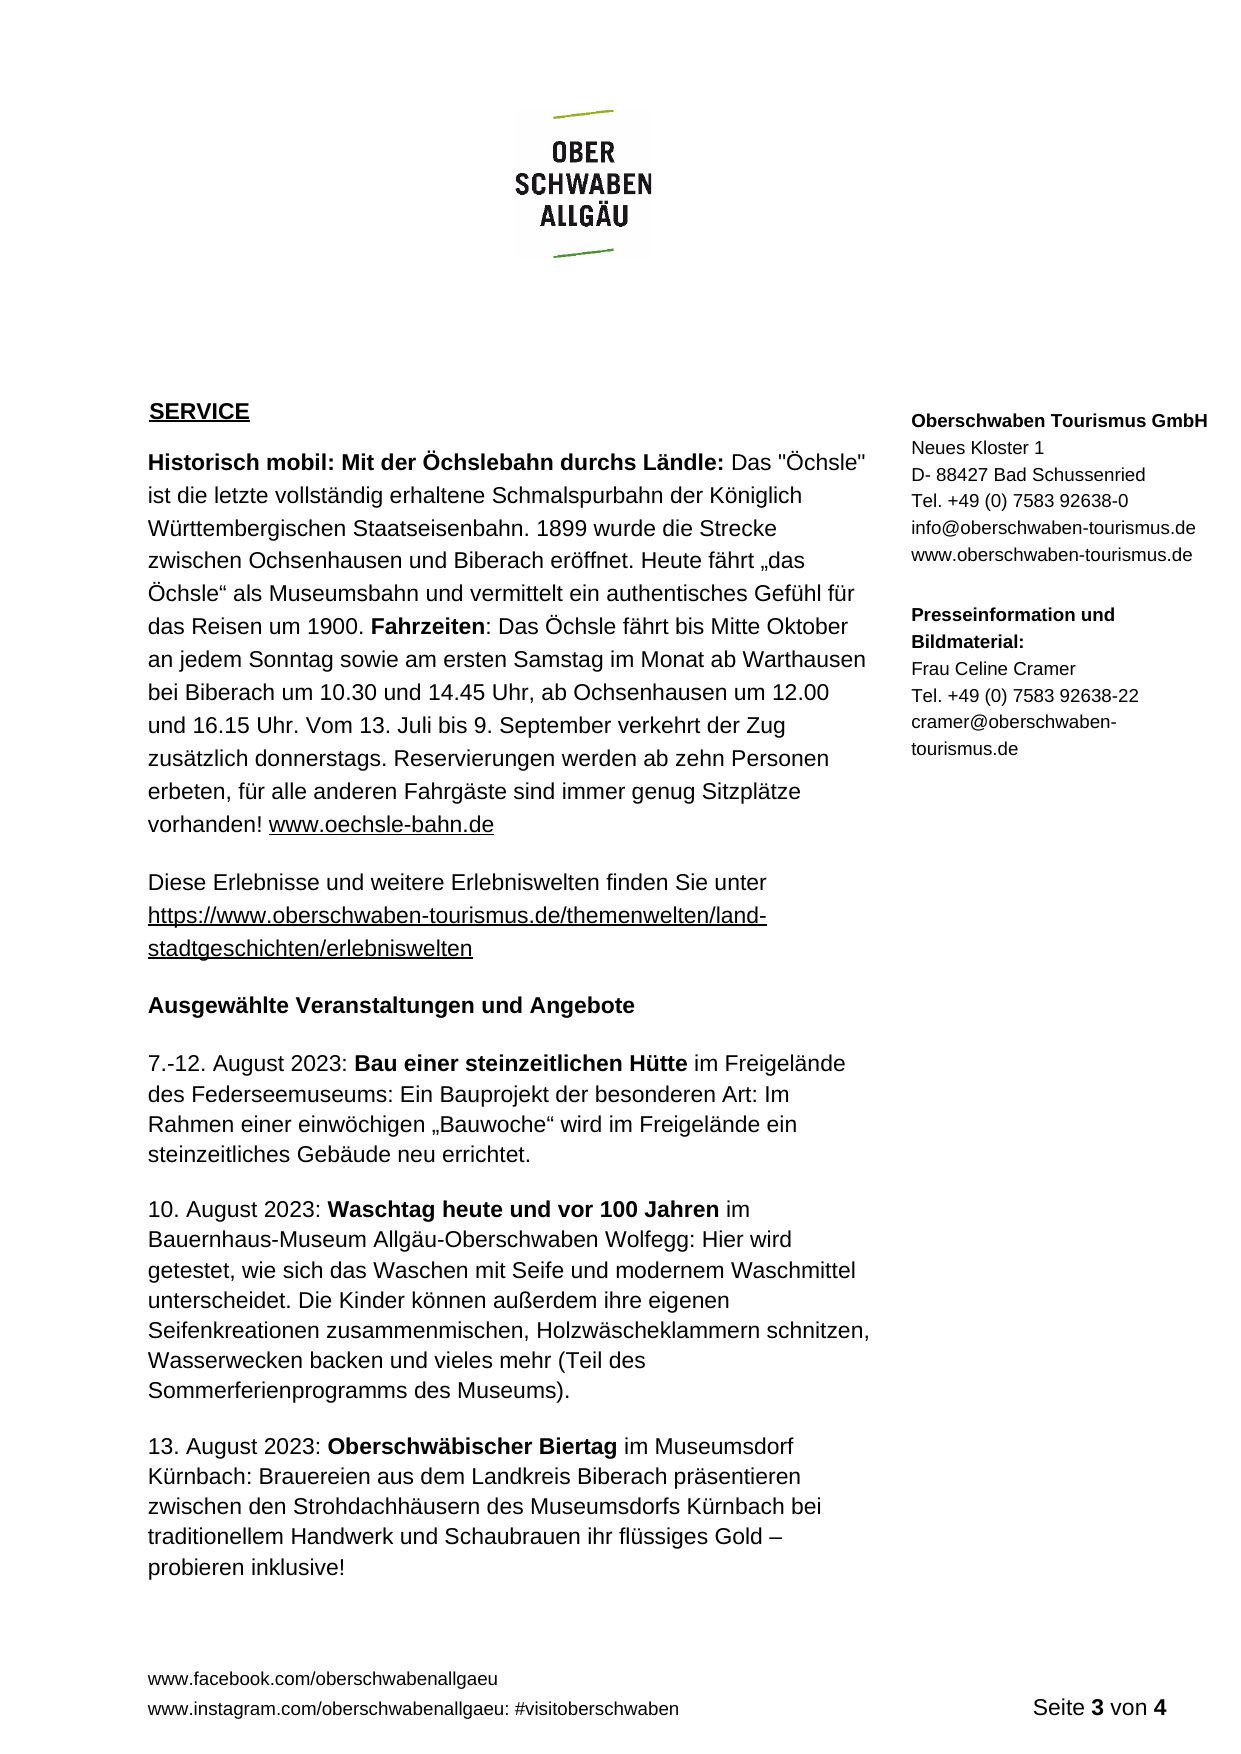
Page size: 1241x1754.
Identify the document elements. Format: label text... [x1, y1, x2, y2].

picture [515, 110, 652, 258]
text 13. August 2023: Oberschwäbischer Biertag im Museumsdorf Kürnbach: Brauereien aus dem Landkreis Biberach präsentieren zwischen den Strohdachhäusern des Museumsdorfs Kürnbach bei traditionellem Handwerk und Schaubrauen ihr flüssiges Gold – probieren inklusive! [148, 1433, 871, 1580]
text 10. August 2023: Waschtag heute und vor 100 Jahren im Bauernhaus-Museum Allgäu-Oberschwaben Wolfegg: Hier wird getestet, wie sich das Waschen mit Seife und modernem Waschmittel unterscheidet. Die Kinder können außerdem ihre eigenen Seifenkreationen zusammenmischen, Holzwäscheklammern schnitzen, Wasserwecken backen und vieles mehr (Teil des Sommerferienprogramms des Museums). [148, 1196, 871, 1404]
text 7.-12. August 2023: Bau einer steinzeitlichen Hütte im Freigelände des Federseemuseums: Ein Bauprojekt der besonderen Art: Im Rahmen einer einwöchigen „Bauwoche“ wird im Freigelände ein steinzeitliches Gebäude neu errichtet. [148, 1050, 871, 1167]
text Ausgewählte Veranstaltungen und Angebote [148, 992, 871, 1019]
text Historisch mobil: Mit der Öchslebahn durchs Ländle: Das "Öchsle" ist die letzte vollständig erhaltene Schmalspurbahn der Königlich Württembergischen Staatseisenbahn. 1899 wurde die Strecke zwischen Ochsenhausen und Biberach eröffnet. Heute fährt „das Öchsle“ als Museumsbahn und vermittelt ein authentisches Gefühl für das Reisen um 1900. Fahrzeiten: Das Öchsle fährt bis Mitte Oktober an jedem Sonntag sowie am ersten Samstag im Monat ab Warthausen bei Biberach um 10.30 und 14.45 Uhr, ab Ochsenhausen um 12.00 und 16.15 Uhr. Vom 13. Juli bis 9. September verkehrt der Zug zusätzlich donnerstags. Reservierungen werden ab zehn Personen erbeten, für alle anderen Fahrgäste sind immer genug Sitzplätze vorhanden! www.oechsle-bahn.de [148, 449, 871, 837]
text SERVICE [149, 398, 870, 424]
text Diese Erlebnisse und weitere Erlebniswelten finden Sie unter https://www.oberschwaben-tourismus.de/themenwelten/land-stadtgeschichten/erlebniswelten [148, 869, 871, 961]
